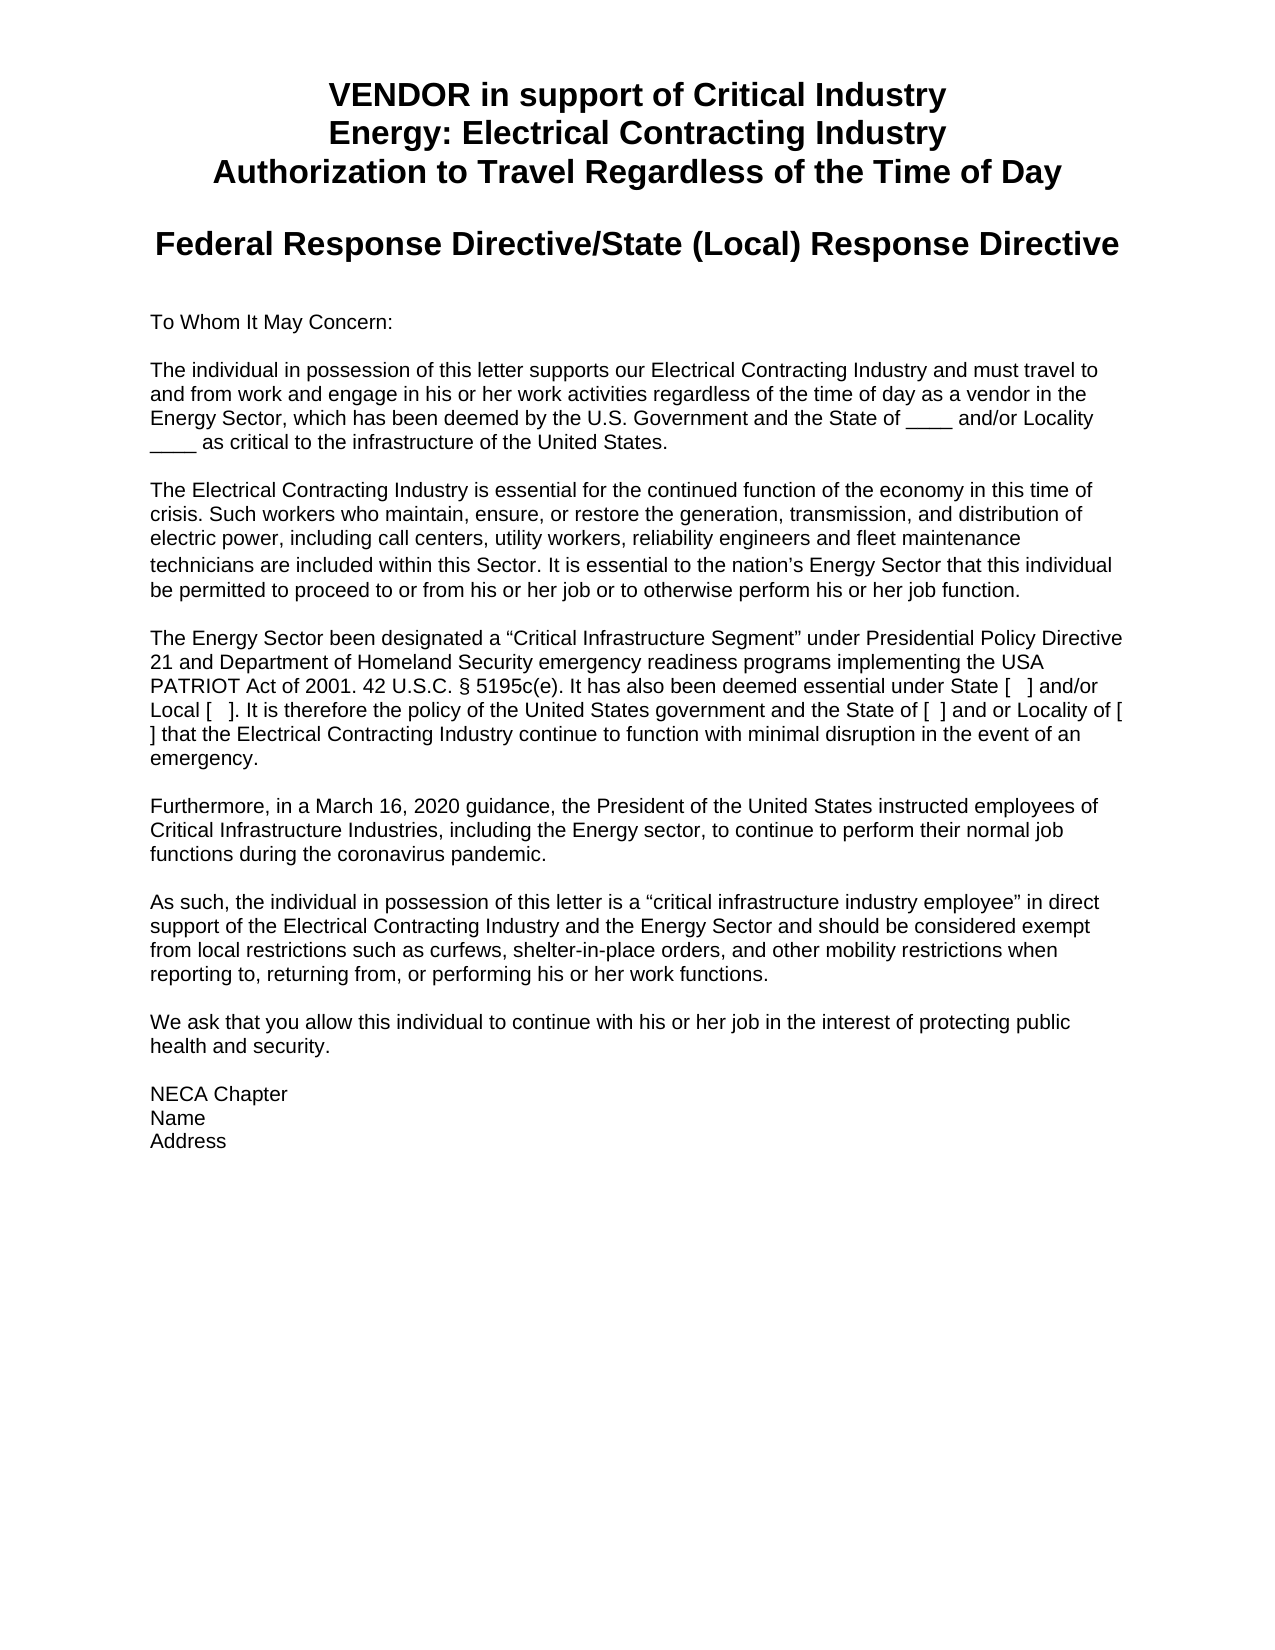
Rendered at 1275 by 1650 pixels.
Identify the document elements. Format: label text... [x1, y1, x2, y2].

text The individual in possession of this letter supports our Electrical Contracting Industry and must travel to [150, 358, 1125, 382]
text The Energy Sector been designated a “Critical Infrastructure Segment” under Presidential Policy Directive 21 and Department of Homeland Security emergency readiness programs implementing the USA PATRIOT Act of 2001. 42 U.S.C. § 5195c(e). It has also been deemed essential under State [ ] and/or Local [ ]. It is therefore the policy of the United States government and the State of [ ] and or Locality of [ ] that the Electrical Contracting Industry continue to function with minimal disruption in the event of an emergency. [150, 626, 1125, 770]
text The Electrical Contracting Industry is essential for the continued function of the economy in this time of [150, 478, 1125, 502]
text Address [150, 1129, 1125, 1153]
text crisis. Such workers who maintain, ensure, or restore the generation, transmission, and distribution of electric power, including call centers, utility workers, reliability engineers and fleet maintenance technicians are included within this Sector. It is essential to the nation’s Energy Sector that this individual be permitted to proceed to or from his or her job or to otherwise perform his or her job function. [150, 502, 1125, 602]
text Name [150, 1105, 1125, 1129]
text To Whom It May Concern: [150, 310, 1125, 334]
text As such, the individual in possession of this letter is a “critical infrastructure industry employee” in direct support of the Electrical Contracting Industry and the Energy Sector and should be considered exempt from local restrictions such as curfews, shelter-in-place orders, and other mobility restrictions when reporting to, returning from, or performing his or her work functions. [150, 890, 1125, 986]
text and from work and engage in his or her work activities regardless of the time of day as a vendor in the Energy Sector, which has been deemed by the U.S. Government and the State of ____ and/or Locality ____ as critical to the infrastructure of the United States. [150, 382, 1125, 454]
text NECA Chapter [150, 1081, 1125, 1105]
text We ask that you allow this individual to continue with his or her job in the interest of protecting public health and security. [150, 1009, 1125, 1057]
text Furthermore, in a March 16, 2020 guidance, the President of the United States instructed employees of Critical Infrastructure Industries, including the Energy sector, to continue to perform their normal job functions during the coronavirus pandemic. [150, 794, 1125, 866]
